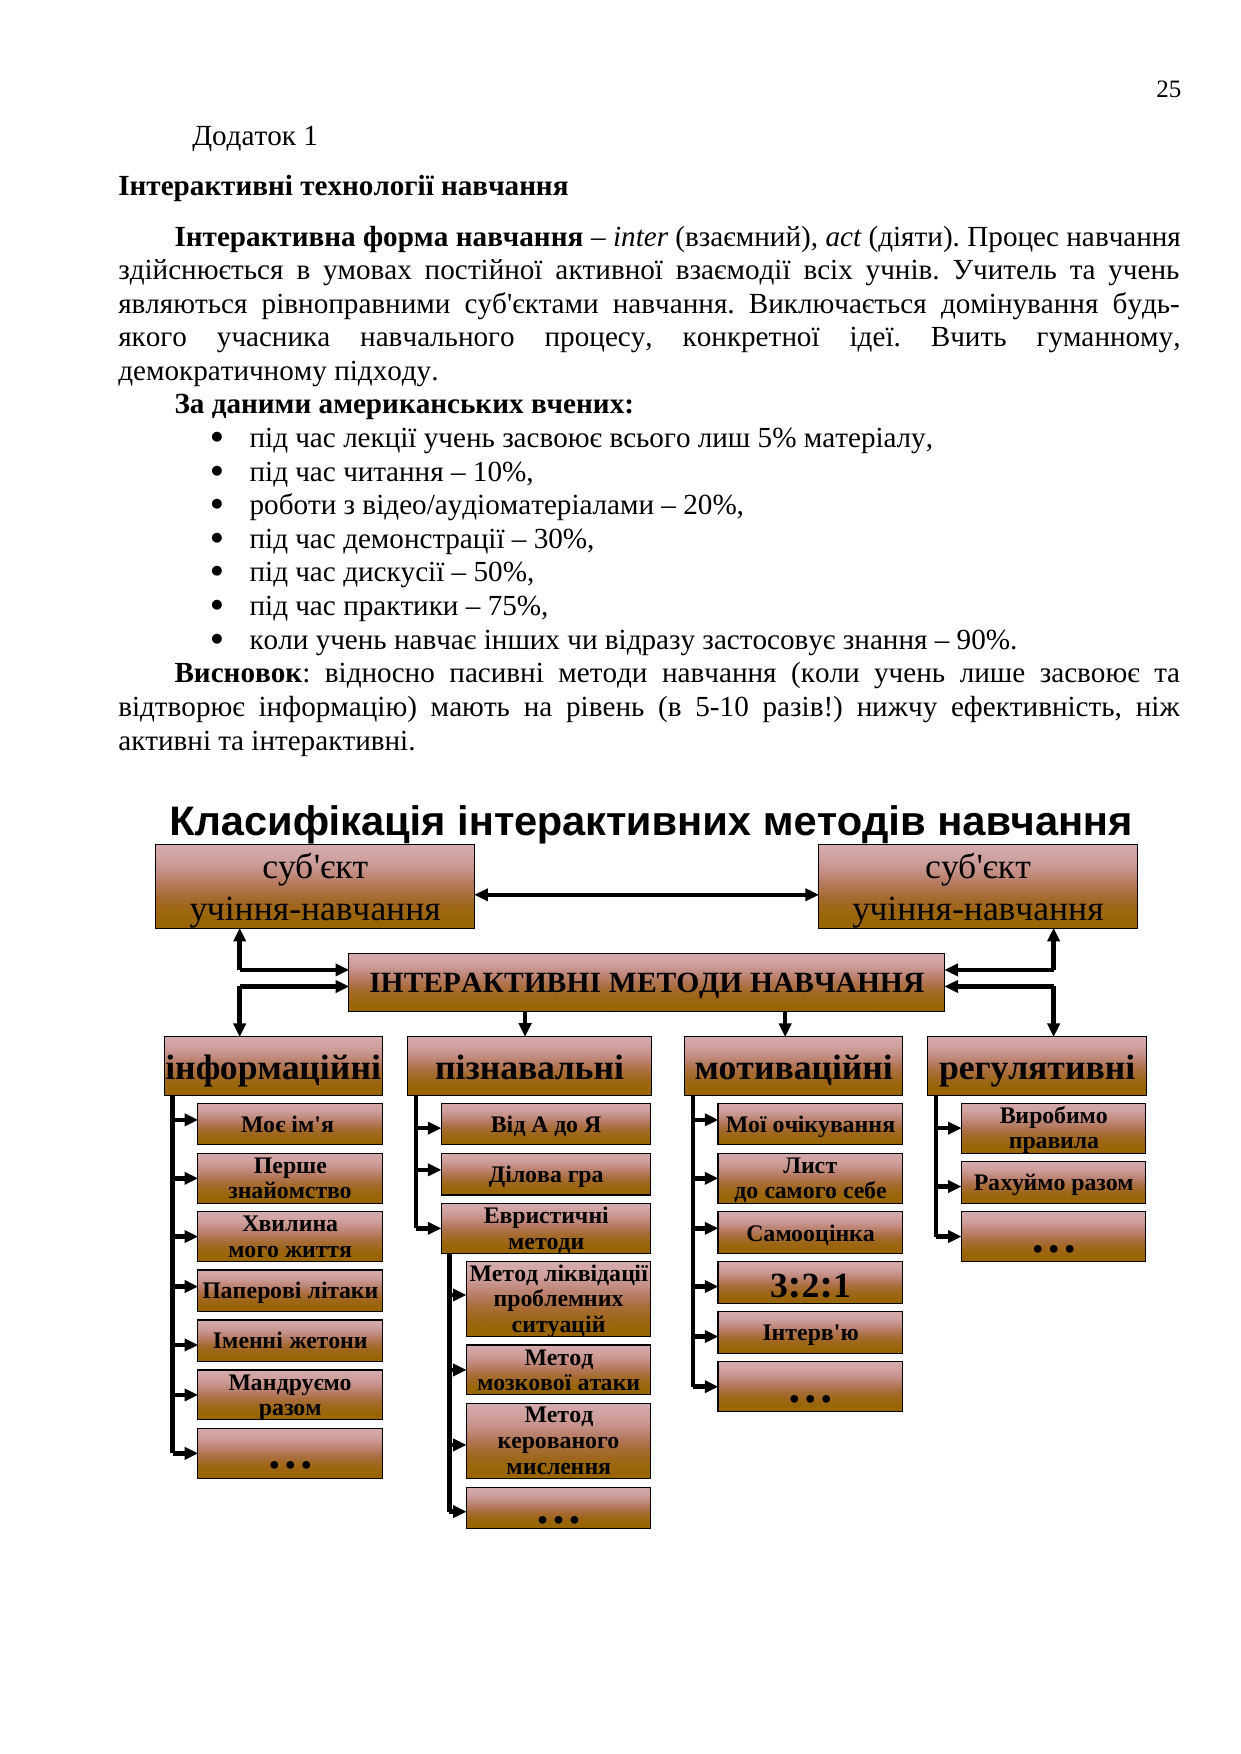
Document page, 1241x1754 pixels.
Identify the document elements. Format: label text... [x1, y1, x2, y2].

text Додаток 1 [118, 118, 1181, 152]
text За даними американських вчених: [118, 386, 1181, 420]
list під час демонстрації – 30%, [212, 521, 1181, 554]
list коли учень навчає інших чи відразу застосовує знання – 90%. [212, 622, 1181, 656]
list під час практики – 75%, [212, 588, 1181, 622]
list під час дискусії – 50%, [212, 554, 1181, 588]
list під час лекції учень засвоює всього лиш 5% матеріалу, [212, 420, 1181, 454]
list під час читання – 10%, [212, 454, 1181, 487]
text Інтерактивні технології навчання [118, 168, 1181, 202]
text Висновок: відносно пасивні методи навчання (коли учень лише засвоює та відтворює інформацію) мають на рівень (в 5-10 разів!) нижчу ефективність, ніж активні та інтерактивні. [118, 656, 1181, 756]
list роботи з відео/аудіоматеріалами – 20%, [212, 487, 1181, 521]
text Інтерактивна форма навчання – inter (взаємний), act (діяти). Процес навчання здійснюється в умовах постійної активної взаємодії всіх учнів. Учитель та учень являються рівноправними суб'єктами навчання. Виключається домінування будь-якого учасника навчального процесу, конкретної ідеї. Вчить гуманному, демократичному підходу. [118, 219, 1181, 386]
